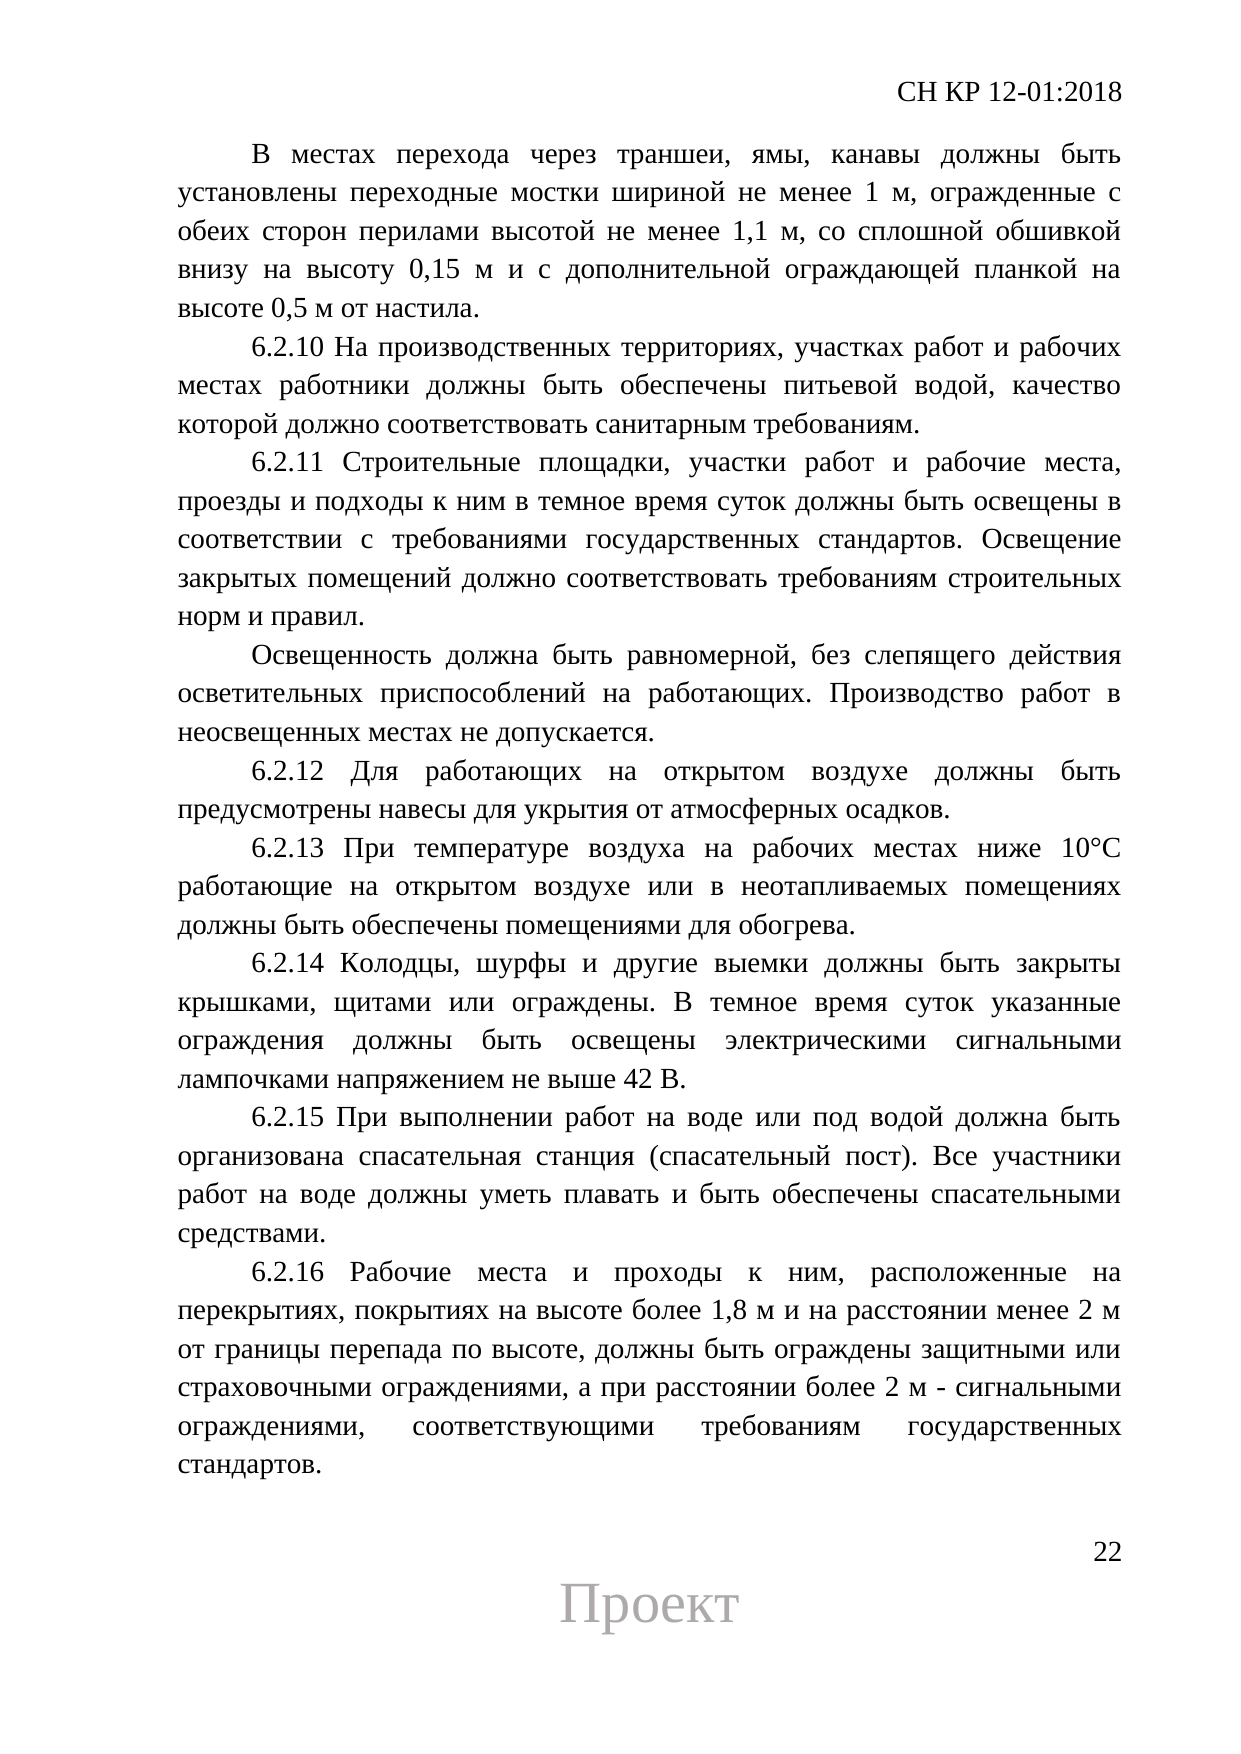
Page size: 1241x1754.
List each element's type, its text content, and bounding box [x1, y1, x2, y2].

text 6.2.11 Строительные площадки, участки работ и рабочие места, проезды и подходы к ним в темное время суток должны быть освещены в соответствии с требованиями государственных стандартов. Освещение закрытых помещений должно соответствовать требованиям строительных норм и правил. [177, 444, 1122, 632]
text 6.2.15 При выполнении работ на воде или под водой должна быть организована спасательная станция (спасательный пост). Все участники работ на воде должны уметь плавать и быть обеспечены спасательными средствами. [177, 1099, 1122, 1249]
text 6.2.10 На производственных территориях, участках работ и рабочих местах работники должны быть обеспечены питьевой водой, качество которой должно соответствовать санитарным требованиям. [177, 329, 1122, 439]
text 6.2.12 Для работающих на открытом воздухе должны быть предусмотрены навесы для укрытия от атмосферных осадков. [177, 753, 1122, 825]
text 6.2.14 Колодцы, шурфы и другие выемки должны быть закрыты крышками, щитами или ограждены. В темное время суток указанные ограждения должны быть освещены электрическими сигнальными лампочками напряжением не выше 42 В. [177, 945, 1122, 1094]
text В местах перехода через траншеи, ямы, канавы должны быть установлены переходные мостки шириной не менее 1 м, огражденные с обеих сторон перилами высотой не менее 1,1 м, со сплошной обшивкой внизу на высоту 0,15 м и с дополнительной ограждающей планкой на высоте 0,5 м от настила. [177, 136, 1122, 324]
text Освещенность должна быть равномерной, без слепящего действия осветительных приспособлений на работающих. Производство работ в неосвещенных местах не допускается. [177, 637, 1122, 748]
text 6.2.16 Рабочие места и проходы к ним, расположенные на перекрытиях, покрытиях на высоте более 1,8 м и на расстоянии менее 2 м от границы перепада по высоте, должны быть ограждены защитными или страховочными ограждениями, а при расстоянии более 2 м - сигнальными ограждениями, соответствующими требованиям государственных стандартов. [177, 1254, 1122, 1480]
text 6.2.13 При температуре воздуха на рабочих местах ниже 10°С работающие на открытом воздухе или в неотапливаемых помещениях должны быть обеспечены помещениями для обогрева. [177, 830, 1122, 940]
